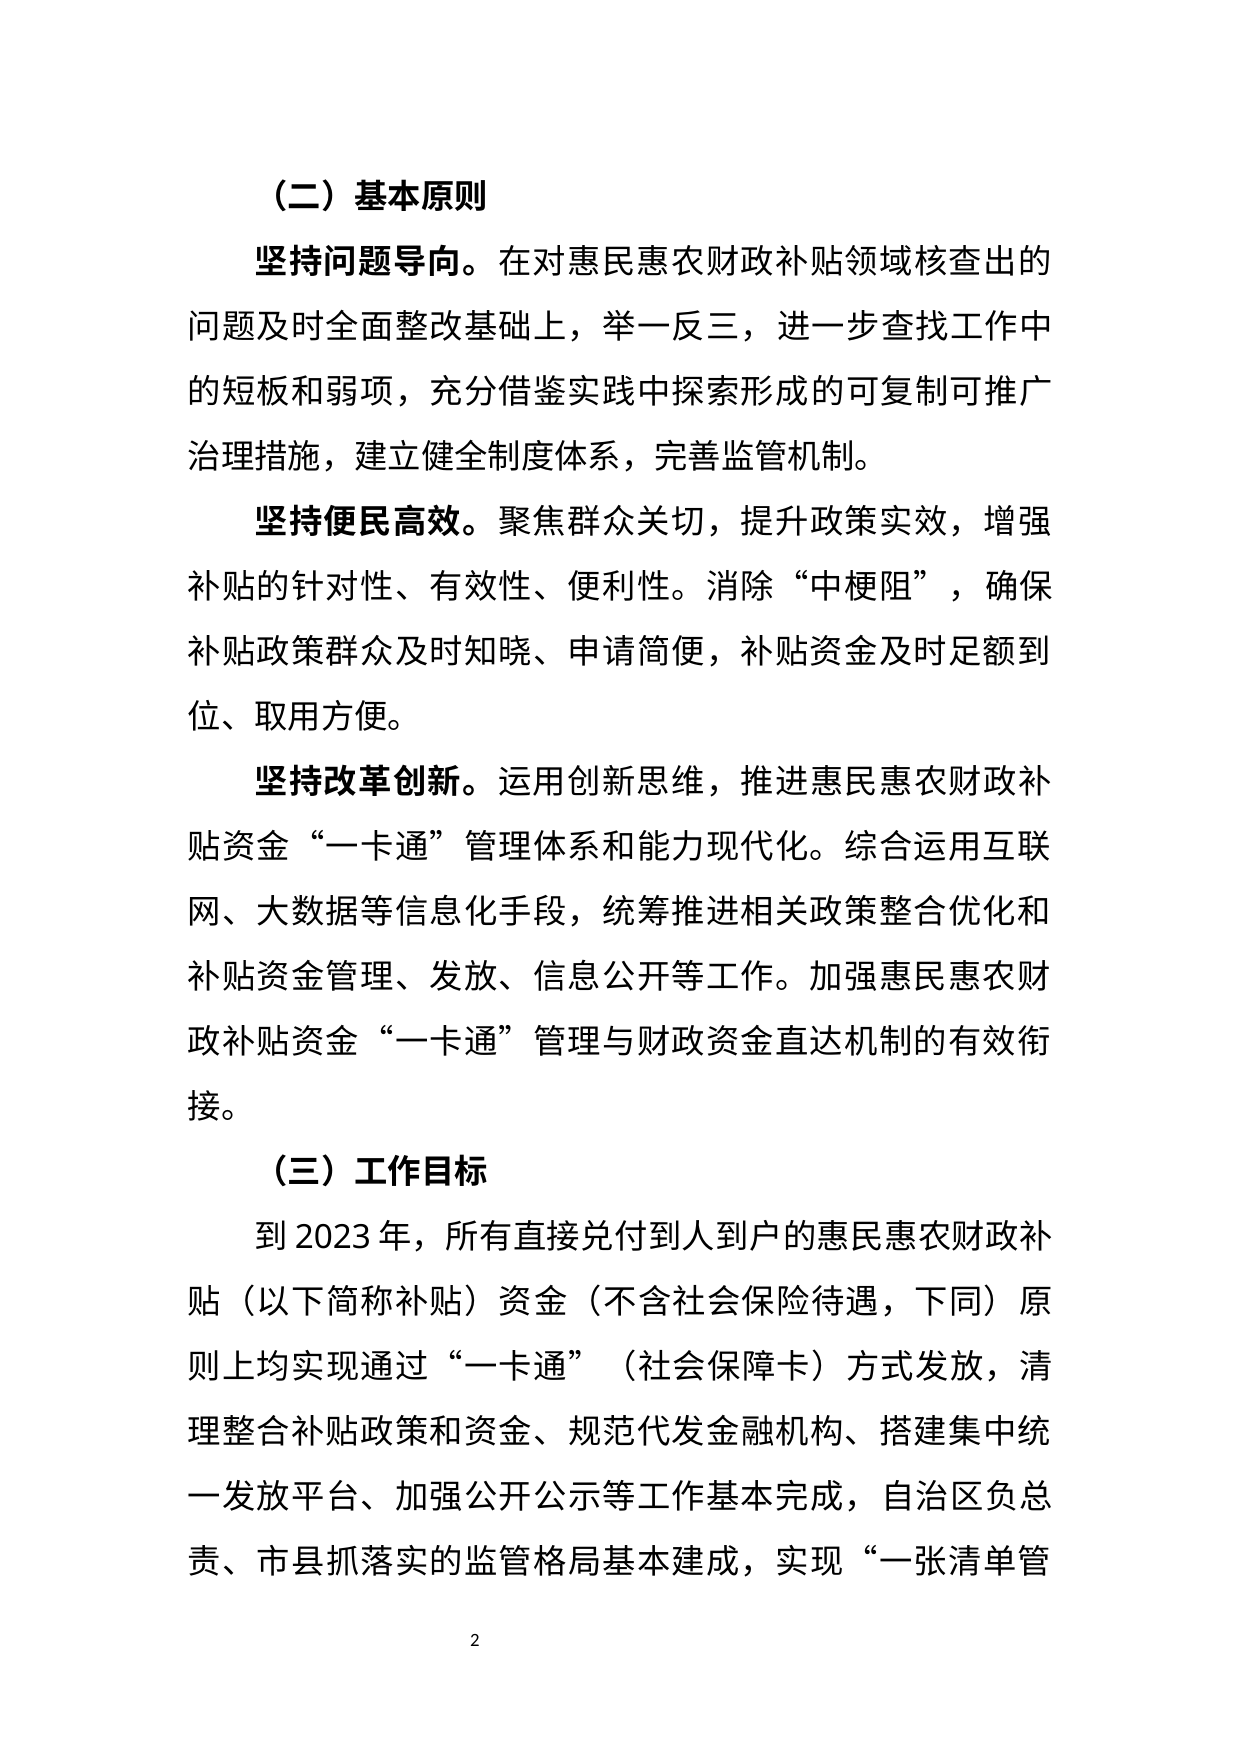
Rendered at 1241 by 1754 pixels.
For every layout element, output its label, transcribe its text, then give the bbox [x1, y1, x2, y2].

text （二）基本原则 [187, 162, 1053, 227]
text 坚持改革创新。运用创新思维，推进惠民惠农财政补贴资金“一卡通”管理体系和能力现代化。综合运用互联网、大数据等信息化手段，统筹推进相关政策整合优化和补贴资金管理、发放、信息公开等工作。加强惠民惠农财政补贴资金“一卡通”管理与财政资金直达机制的有效衔接。 [187, 747, 1053, 1137]
list 工作目标 [187, 1137, 1053, 1202]
text 坚持问题导向。在对惠民惠农财政补贴领域核查出的问题及时全面整改基础上，举一反三，进一步查找工作中的短板和弱项，充分借鉴实践中探索形成的可复制可推广治理措施，建立健全制度体系，完善监管机制。 [187, 227, 1053, 487]
text 坚持便民高效。聚焦群众关切，提升政策实效，增强补贴的针对性、有效性、便利性。消除“中梗阻”，确保补贴政策群众及时知晓、申请简便，补贴资金及时足额到位、取用方便。 [187, 487, 1053, 747]
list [187, 1202, 1053, 1592]
